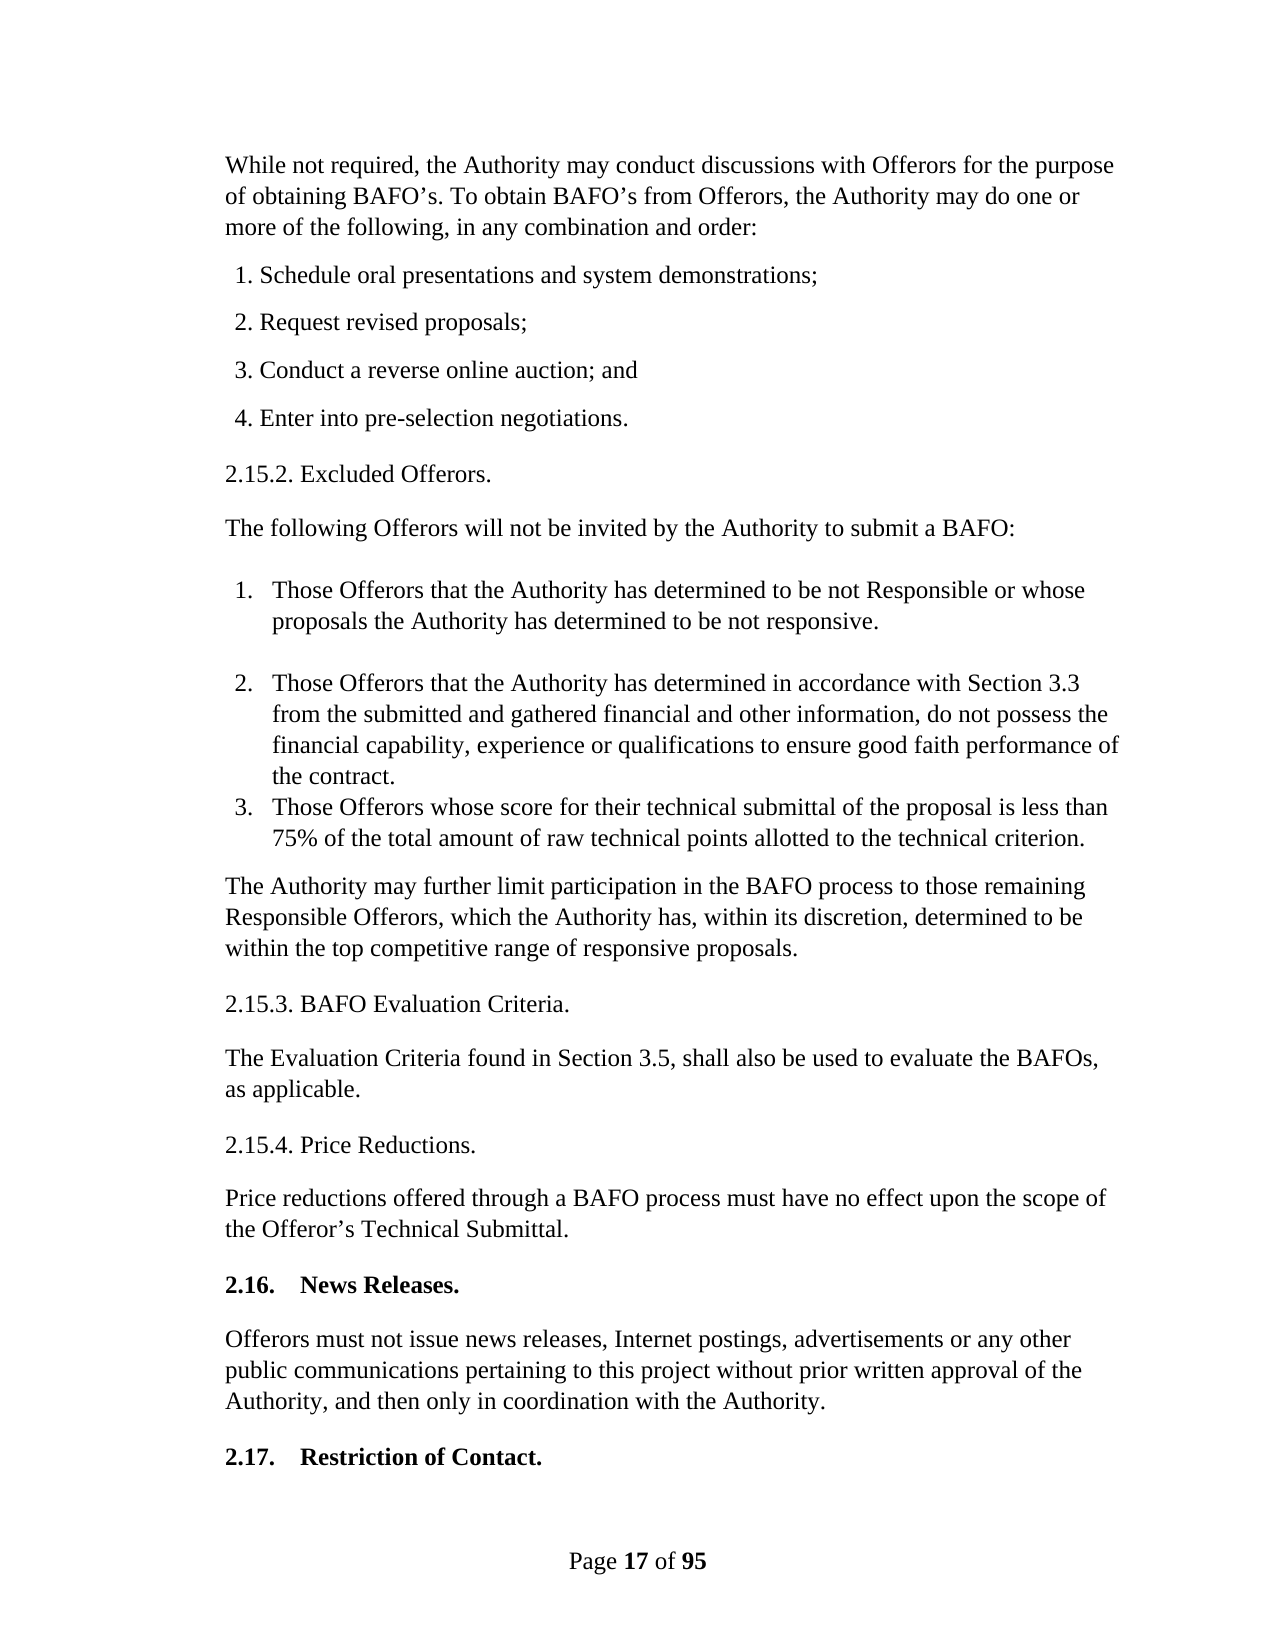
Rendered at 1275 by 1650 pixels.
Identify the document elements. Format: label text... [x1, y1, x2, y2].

text While not required, the Authority may conduct discussions with Offerors for the purpose of obtaining BAFO’s. To obtain BAFO’s from Offerors, the Authority may do one or more of the following, in any combination and order: [225, 150, 1125, 241]
text The Evaluation Criteria found in Section 3.5, shall also be used to evaluate the BAFOs, as applicable. [225, 1043, 1125, 1102]
text News Releases. [225, 1271, 1125, 1299]
text Offerors must not issue news releases, Internet postings, advertisements or any other public communications pertaining to this project without prior written approval of the Authority, and then only in coordination with the Authority. [225, 1324, 1125, 1415]
text Restriction of Contact. [225, 1442, 1125, 1471]
text 2. Request revised proposals; [234, 307, 1125, 336]
list Those Offerors whose score for their technical submittal of the proposal is less than 75% of the total amount of raw technical points allotted to the technical criterion. [234, 792, 1125, 852]
text 3. Conduct a reverse online auction; and [234, 355, 1125, 384]
text Price Reductions. [225, 1130, 1125, 1158]
list Those Offerors that the Authority has determined to be not Responsible or whose proposals the Authority has determined to be not responsive. [234, 575, 1125, 634]
text 1. Schedule oral presentations and system demonstrations; [234, 260, 1125, 288]
text BAFO Evaluation Criteria. [225, 989, 1125, 1018]
list Those Offerors that the Authority has determined in accordance with Section 3.3 from the submitted and gathered financial and other information, do not possess the financial capability, experience or qualifications to ensure good faith performance of the contract. [234, 668, 1125, 790]
list The following Offerors will not be invited by the Authority to submit a BAFO: [225, 513, 1125, 541]
text The Authority may further limit participation in the BAFO process to those remaining Responsible Offerors, which the Authority has, within its discretion, determined to be within the top competitive range of responsive proposals. [225, 871, 1125, 962]
text Excluded Offerors. [225, 459, 1125, 488]
text 4. Enter into pre-selection negotiations. [234, 403, 1125, 432]
text Price reductions offered through a BAFO process must have no effect upon the scope of the Offeror’s Technical Submittal. [225, 1183, 1125, 1243]
